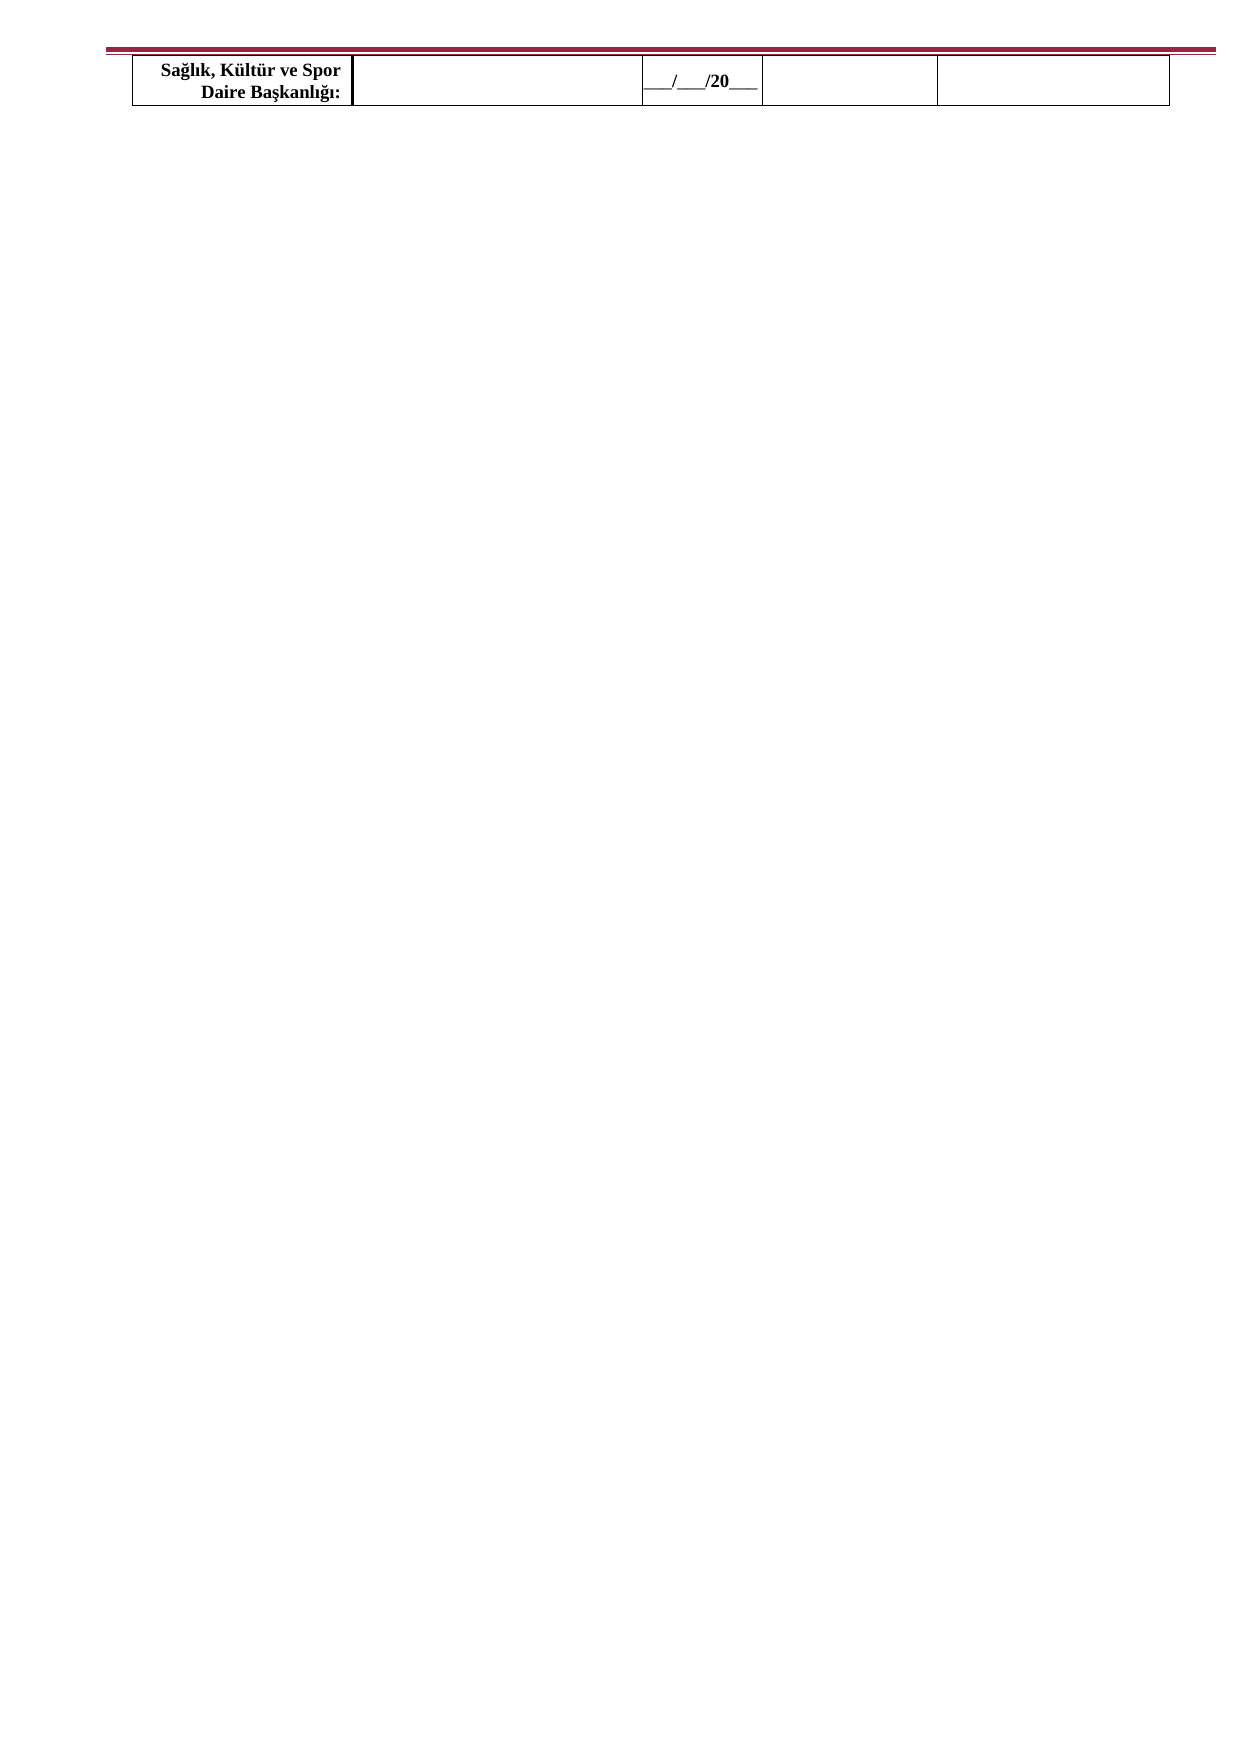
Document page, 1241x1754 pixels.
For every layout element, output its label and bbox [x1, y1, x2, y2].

table_header [106, 55, 1216, 125]
